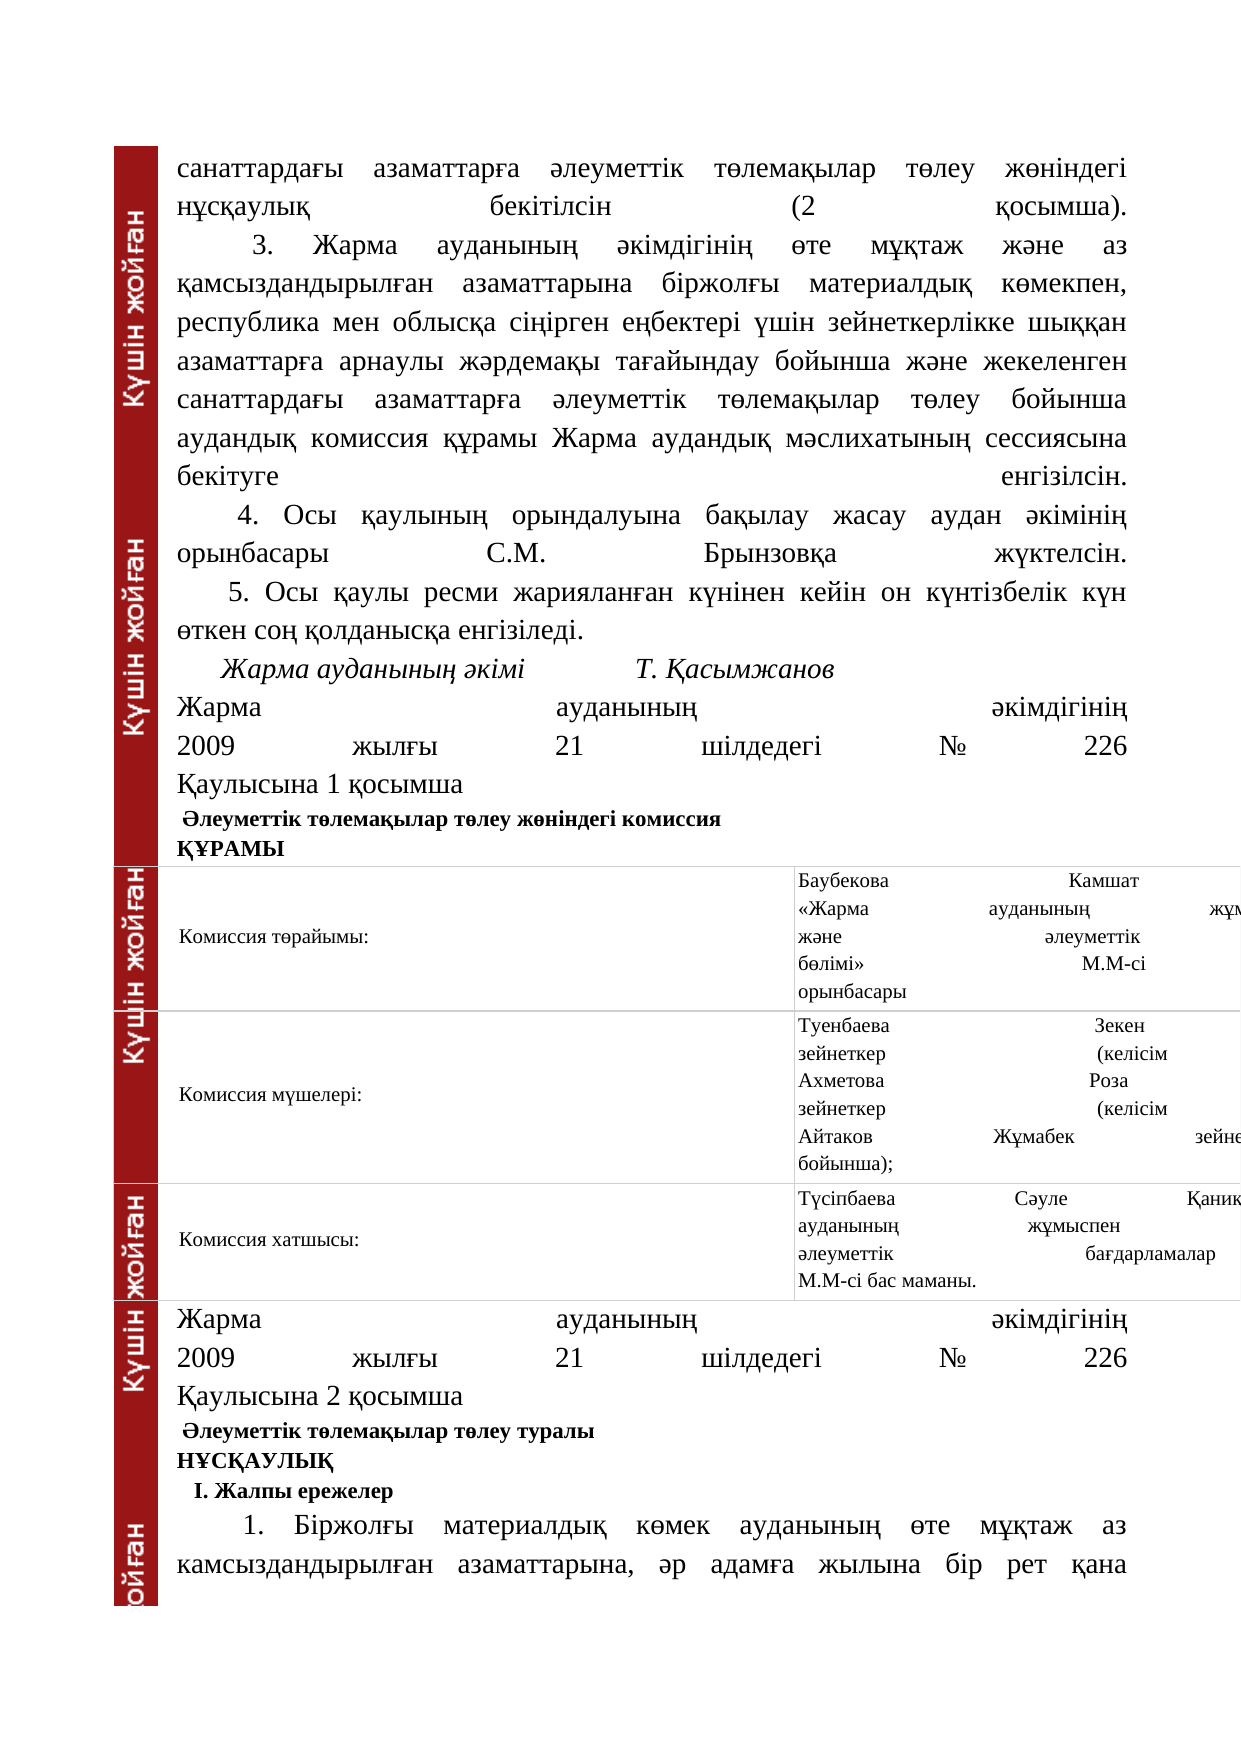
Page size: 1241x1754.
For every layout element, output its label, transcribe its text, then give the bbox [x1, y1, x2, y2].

table_cell Комиссия хатшысы: [114, 1184, 794, 1300]
text Әлеуметтік төлемақылар төлеу жөніндегі комиссия ҚҰРАМЫ [112, 805, 1128, 862]
table_header Баубекова Камшат Сейсенғазықызы, «Жарма ауданының жұмыспен қамту және әлеуметтік бағдарламалар бөлімі» М.М-сі бастығының орынбасары [795, 867, 1240, 1010]
table_cell Туенбаева Зекен Оразбекқызы, зейнеткер (келісім бойынша); Ахметова Роза Александровна, зейнеткер (келісім бойынша); Айтаков Жұмабек зейнеткер (келісім бойынша); [795, 1012, 1240, 1183]
text Жарма ауданының әкімдігінің 2009 жылғы 21 шілдедегі № 226 Қаулысына 2 қосымша [112, 1301, 1128, 1412]
text Жарма ауданының әкімдігінің 2009 жылғы 21 шілдедегі № 226 Қаулысына 1 қосымша [112, 689, 1128, 800]
text І. Жалпы ережелер [112, 1477, 1128, 1504]
text Әлеуметтік төлемақылар төлеу туралы НҰСҚАУЛЫҚ [112, 1417, 1128, 1473]
text Жарма ауданының әкімі Т. Қасымжанов [112, 651, 1128, 684]
picture [114, 1412, 158, 1417]
picture [114, 800, 158, 805]
picture [114, 146, 158, 150]
table_cell Түсіпбаева Сәуле Қаниқызы, «Жарма ауданының жұмыспен қамту және әлеуметтік бағдарламалар бөлімі» М.М-сі бас маманы. [795, 1184, 1240, 1300]
picture [114, 646, 158, 651]
table_cell Комиссия мүшелері: [114, 1012, 794, 1183]
picture [114, 684, 158, 689]
picture [114, 1473, 158, 1477]
picture [114, 1579, 158, 1606]
table_header Комиссия төрайымы: [114, 867, 794, 1010]
picture [114, 862, 158, 866]
